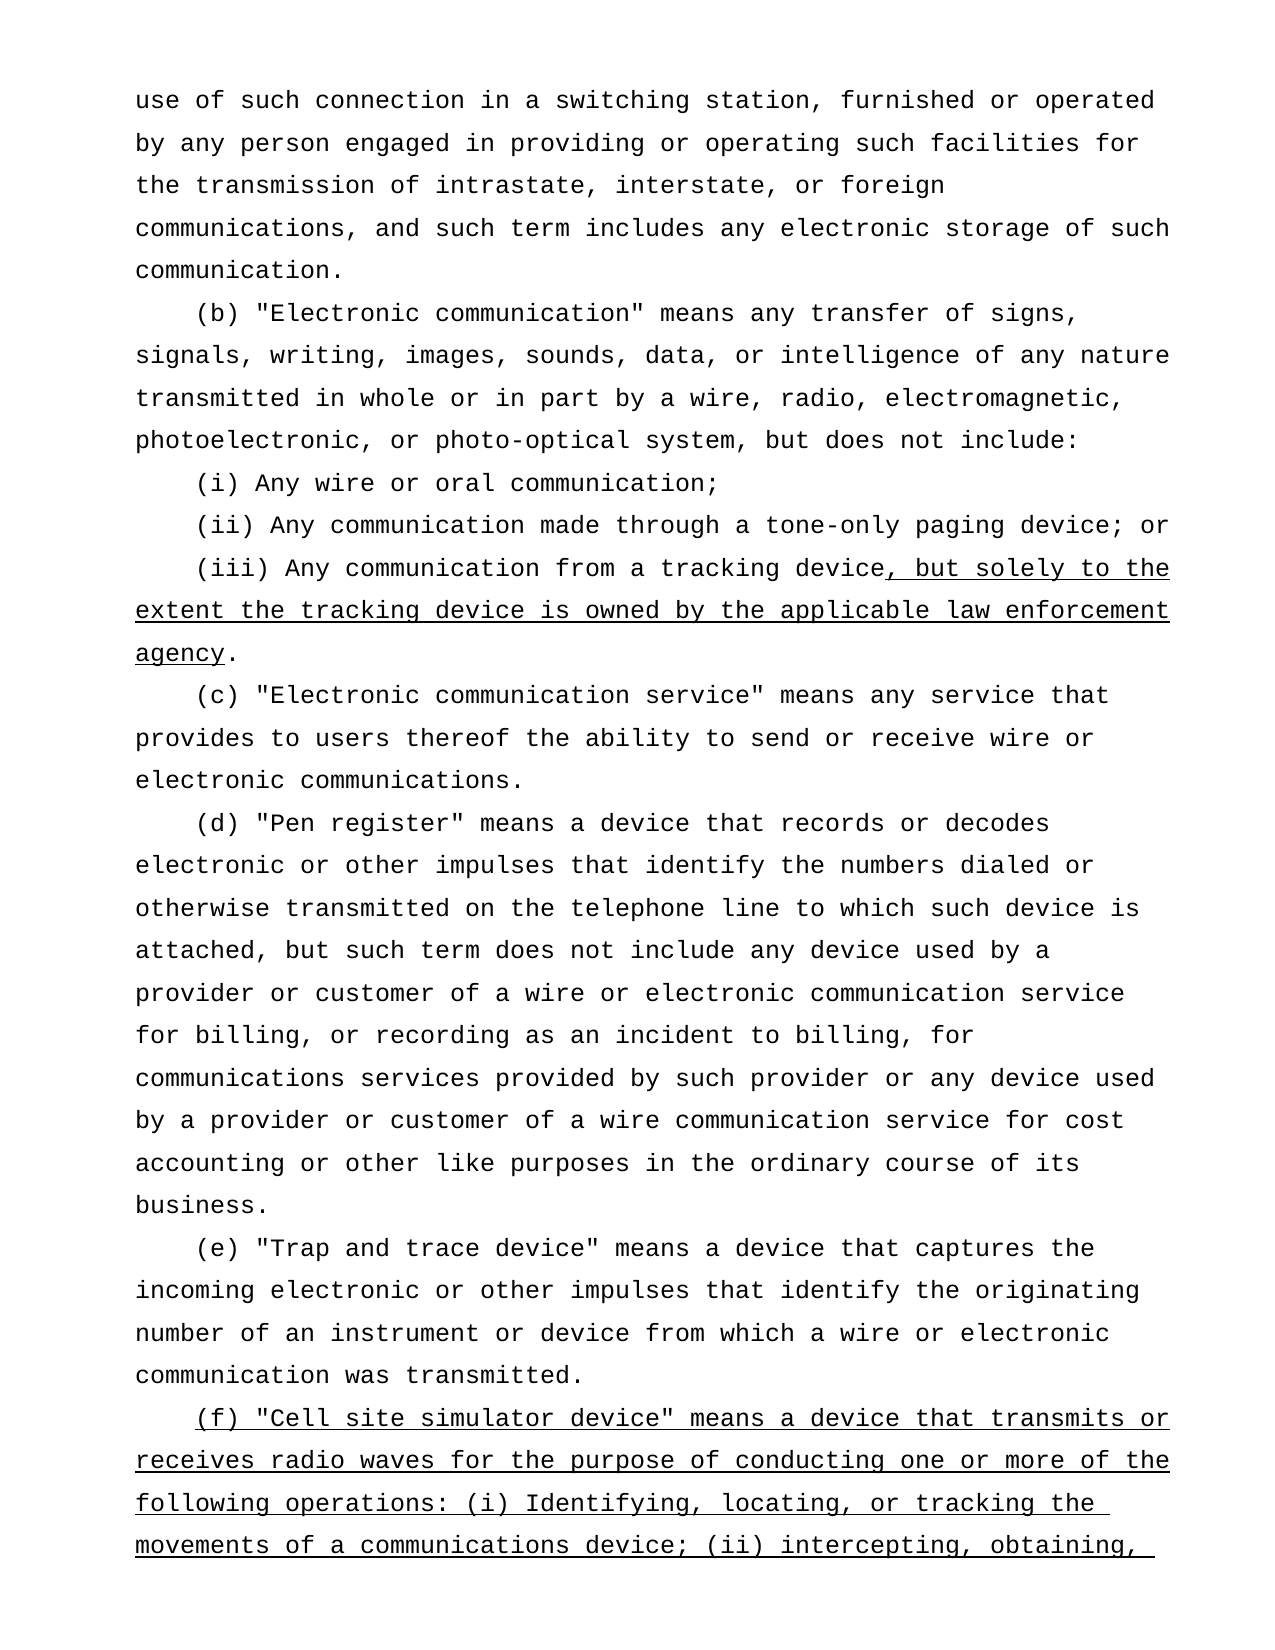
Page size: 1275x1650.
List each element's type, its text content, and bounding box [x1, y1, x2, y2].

text (d) "Pen register" means a device that records or decodes electronic or other impulses that identify the numbers dialed or otherwise transmitted on the telephone line to which such device is attached, but such term does not include any device used by a provider or customer of a wire or electronic communication service for billing, or recording as an incident to billing, for communications services provided by such provider or any device used by a provider or customer of a wire communication service for cost accounting or other like purposes in the ordinary course of its business. [135, 797, 1170, 1222]
text (iii) Any communication from a tracking device, but solely to the extent the tracking device is owned by the applicable law enforcement agency. [135, 542, 1170, 621]
text (c) "Electronic communication service" means any service that provides to users thereof the ability to send or receive wire or electronic communications. [135, 670, 1170, 797]
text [135, 1473, 1170, 1562]
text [135, 75, 1170, 287]
text (ii) Any communication made through a tone-only paging device; or [135, 500, 1170, 542]
text (e) "Trap and trace device" means a device that captures the incoming electronic or other impulses that identify the originating number of an instrument or device from which a wire or electronic communication was transmitted. [135, 1222, 1170, 1392]
text (b) "Electronic communication" means any transfer of signs, signals, writing, images, sounds, data, or intelligence of any nature transmitted in whole or in part by a wire, radio, electromagnetic, photoelectronic, or photo-optical system, but does not include: [135, 287, 1170, 457]
text (i) Any wire or oral communication; [135, 457, 1170, 500]
text (iii) Any communication from a tracking device, but solely to the extent the tracking device is owned by the applicable law enforcement agency. [135, 623, 1170, 670]
